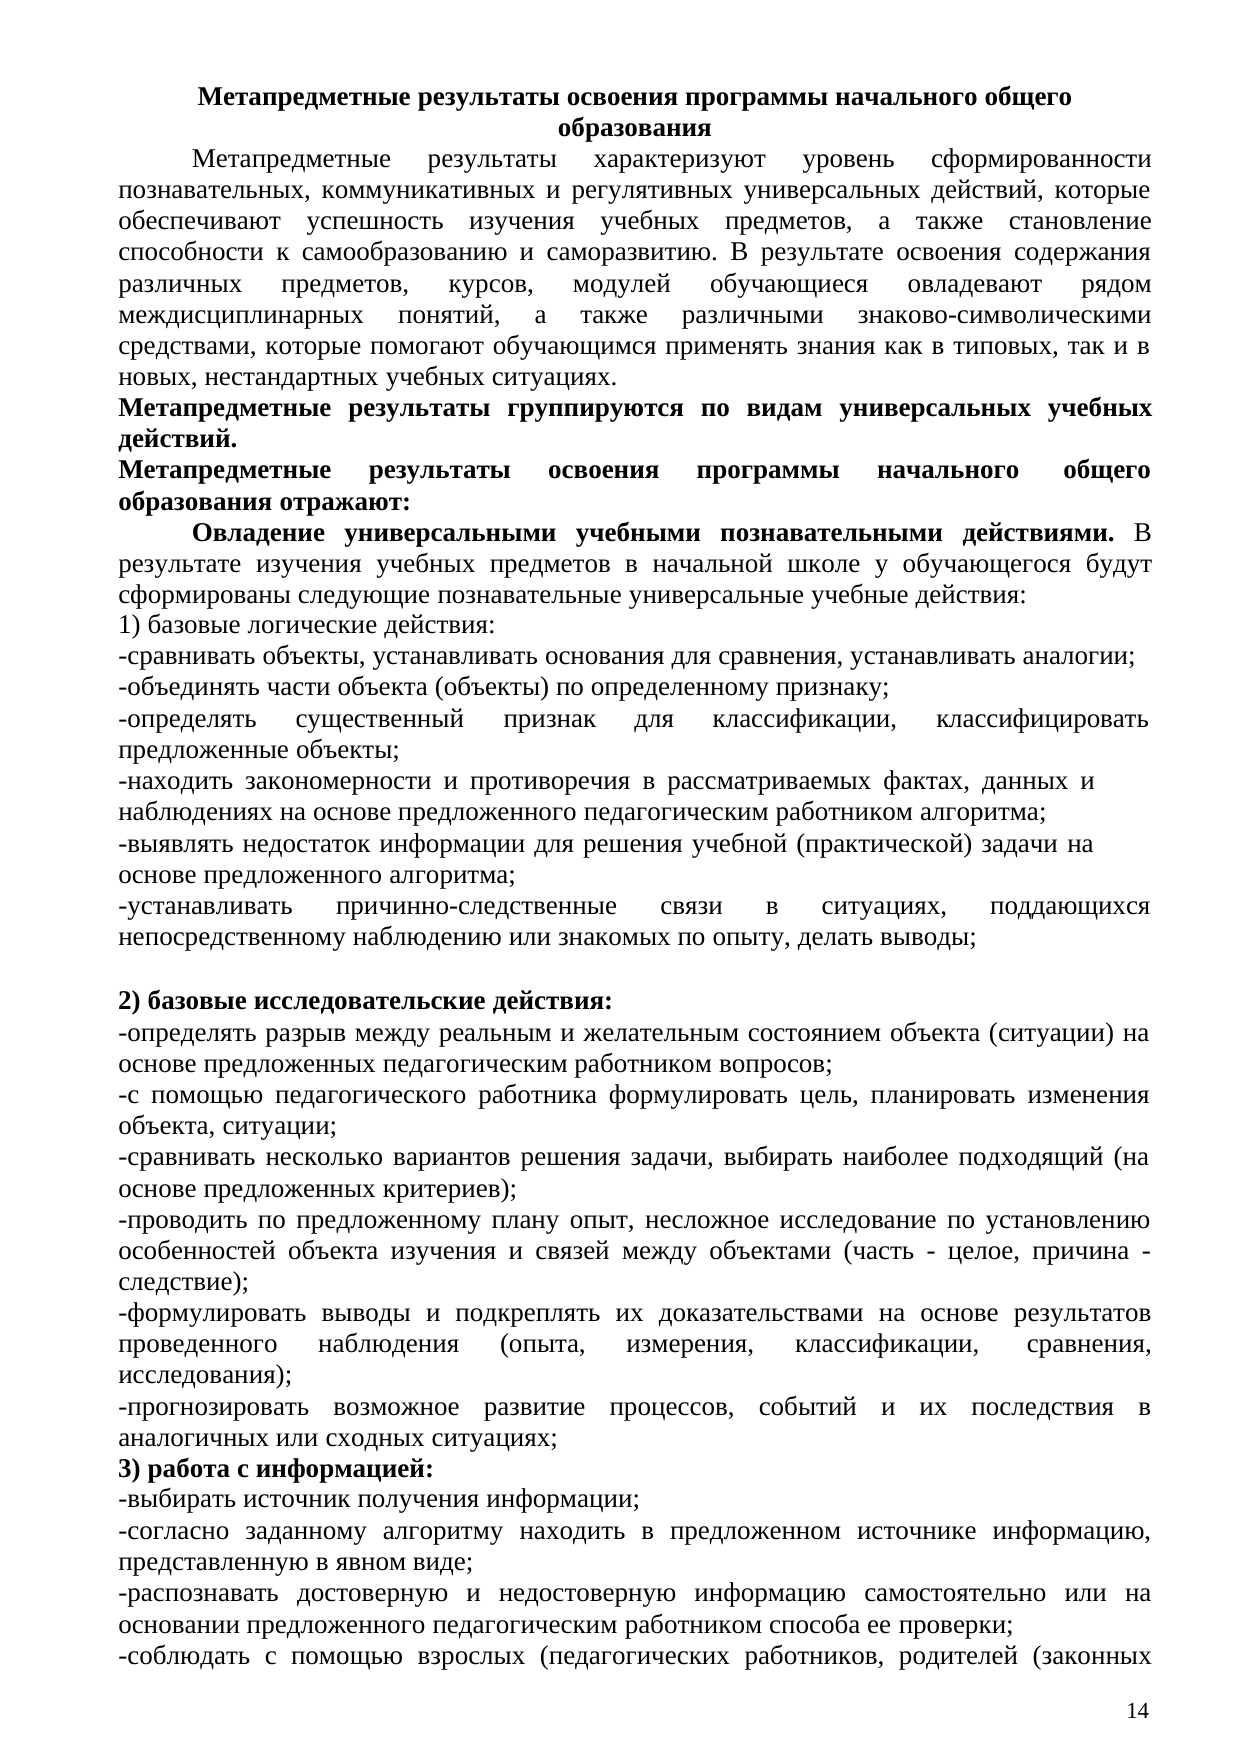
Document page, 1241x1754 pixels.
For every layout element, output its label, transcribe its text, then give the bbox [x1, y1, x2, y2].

text -находить закономерности и противоречия в рассматриваемых фактах, данных и наблюдениях на основе предложенного педагогическим работником алгоритма; [118, 764, 1178, 827]
subtitle Метапредметные результаты освоения программы начального общего образования [197, 80, 1081, 142]
text -формулировать выводы и подкреплять их доказательствами на основе результатов проведенного наблюдения (опыта, измерения, классификации, сравнения, исследования); [118, 1296, 1152, 1390]
text -сравнивать несколько вариантов решения задачи, выбирать наиболее подходящий (на основе предложенных критериев); [118, 1141, 1151, 1203]
subtitle Метапредметные результаты группируются по видам универсальных учебных действий. [118, 391, 1152, 453]
list базовые логические действия: [118, 609, 1178, 640]
text -сравнивать объекты, устанавливать основания для сравнения, устанавливать аналогии; [118, 640, 1178, 671]
subtitle работа с информацией: [118, 1452, 1178, 1483]
text -проводить по предложенному плану опыт, несложное исследование по установлению особенностей объекта изучения и связей между объектами (часть - целое, причина - следствие); [118, 1203, 1152, 1296]
text -прогнозировать возможное развитие процессов, событий и их последствия в аналогичных или сходных ситуациях; [118, 1390, 1151, 1452]
text -выбирать источник получения информации; [118, 1483, 1178, 1514]
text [118, 1639, 1152, 1670]
text Метапредметные результаты характеризуют уровень сформированности познавательных, коммуникативных и регулятивных универсальных действий, которые обеспечивают успешность изучения учебных предметов, а также становление способности к самообразованию и саморазвитию. В результате освоения содержания различных предметов, курсов, модулей обучающиеся овладевают рядом междисциплинарных понятий, а также различными знаково-символическими средствами, которые помогают обучающимся применять знания как в типовых, так и в новых, нестандартных учебных ситуациях. [118, 142, 1152, 391]
text Овладение универсальными учебными познавательными действиями. В результате изучения учебных предметов в начальной школе у обучающегося будут сформированы следующие познавательные универсальные учебные действия: [118, 516, 1152, 609]
text -согласно заданному алгоритму находить в предложенном источнике информацию, представленную в явном виде; [118, 1514, 1152, 1576]
text -распознавать достоверную и недостоверную информацию самостоятельно или на основании предложенного педагогическим работником способа ее проверки; [118, 1577, 1152, 1639]
text -выявлять недостаток информации для решения учебной (практической) задачи на основе предложенного алгоритма; [118, 827, 1152, 889]
subtitle базовые исследовательские действия: [118, 985, 1178, 1016]
text -с помощью педагогического работника формулировать цель, планировать изменения объекта, ситуации; [118, 1078, 1151, 1141]
text -объединять части объекта (объекты) по определенному признаку; [118, 671, 1178, 702]
text -определять существенный признак для классификации, классифицировать предложенные объекты; [118, 702, 1151, 764]
text -устанавливать причинно-следственные связи в ситуациях, поддающихся непосредственному наблюдению или знакомых по опыту, делать выводы; [118, 889, 1151, 951]
text Метапредметные результаты освоения программы начального общего образования отражают: [118, 453, 1151, 516]
text -определять разрыв между реальным и желательным состоянием объекта (ситуации) на основе предложенных педагогическим работником вопросов; [118, 1016, 1151, 1078]
